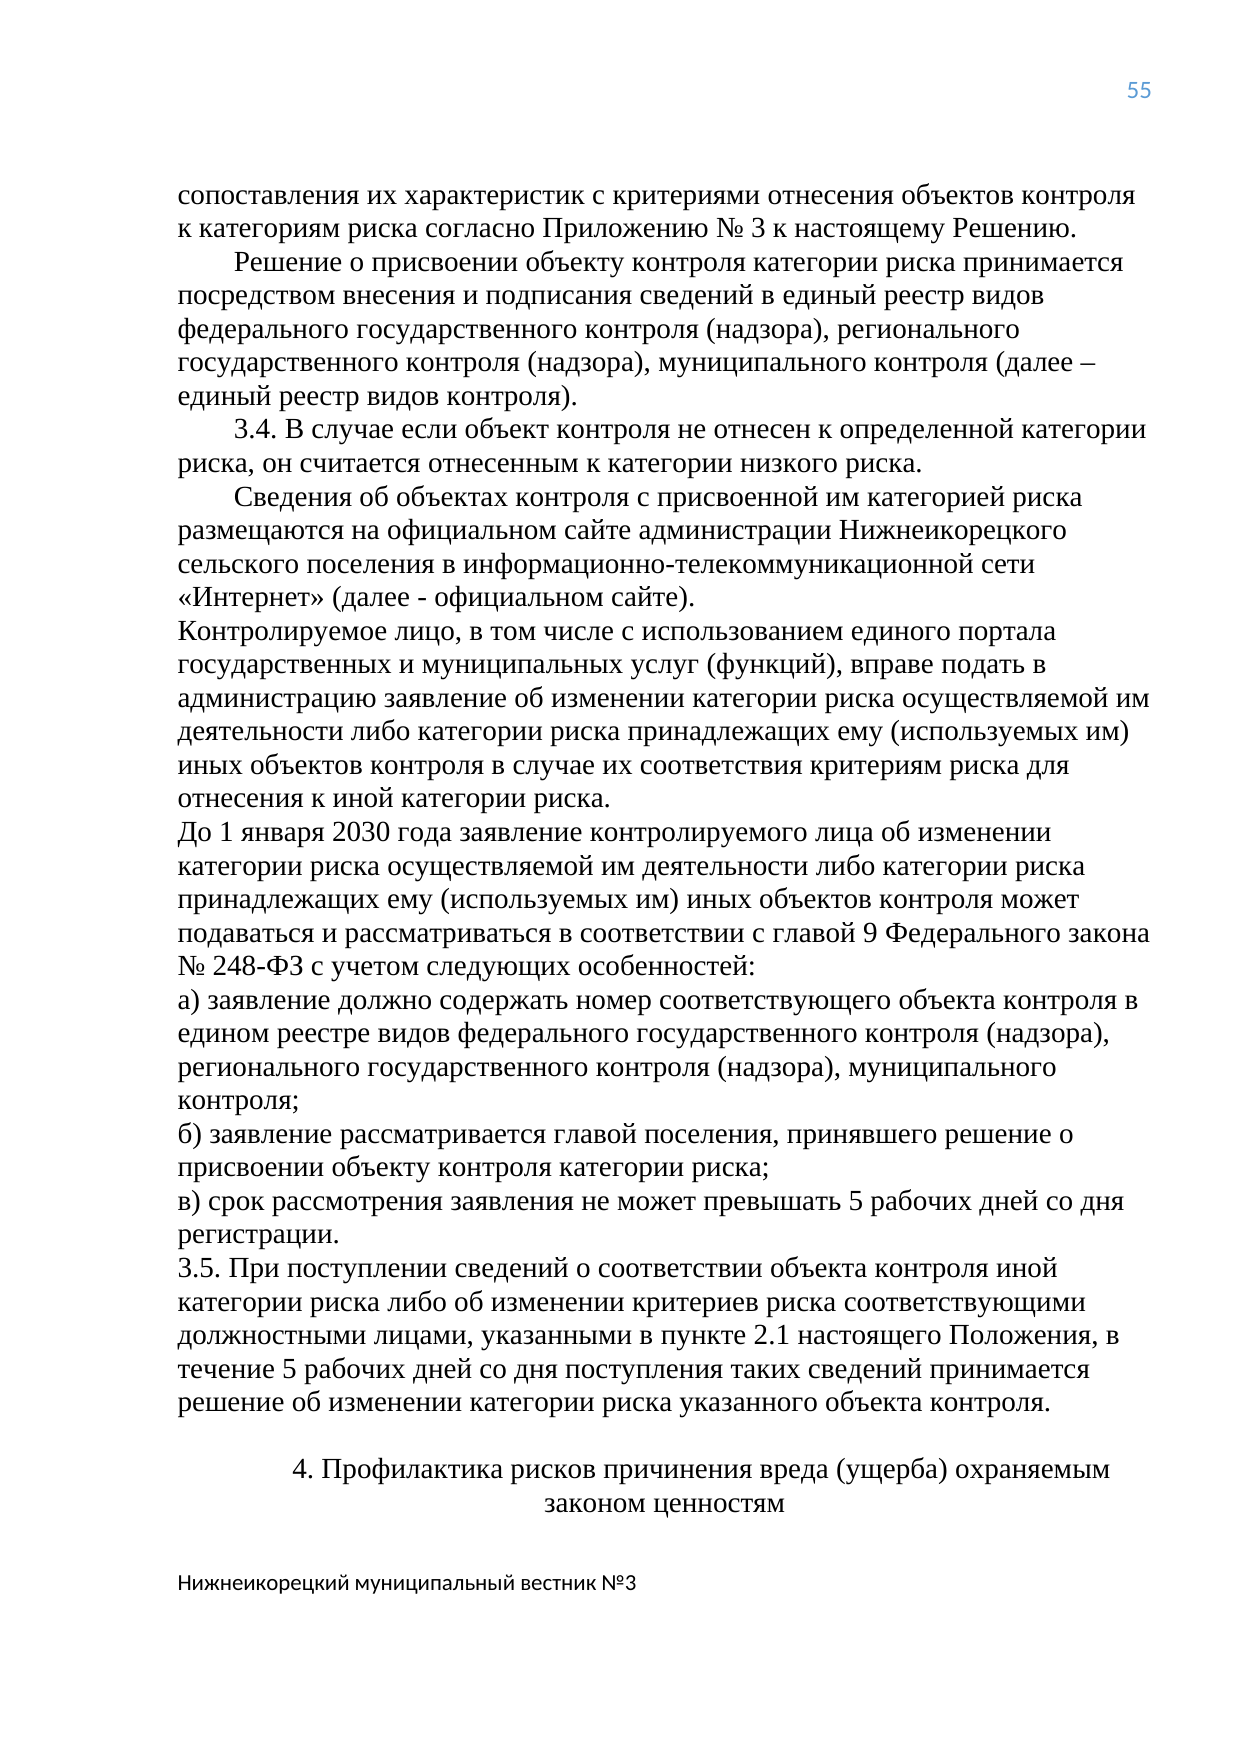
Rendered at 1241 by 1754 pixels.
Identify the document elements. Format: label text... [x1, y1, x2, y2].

text 4. Профилактика рисков причинения вреда (ущерба) охраняемым законом ценностям [177, 1451, 1152, 1518]
text 3.4. В случае если объект контроля не отнесен к определенной категории риска, он считается отнесенным к категории низкого риска. [177, 412, 1152, 479]
text б) заявление рассматривается главой поселения, принявшего решение о присвоении объекту контроля категории риска; [177, 1116, 1152, 1183]
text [177, 177, 1152, 244]
text 3.5. При поступлении сведений о соответствии объекта контроля иной категории риска либо об изменении критериев риска соответствующими должностными лицами, указанными в пункте 2.1 настоящего Положения, в течение 5 рабочих дней со дня поступления таких сведений принимается решение об изменении категории риска указанного объекта контроля. [177, 1250, 1152, 1418]
text До 1 января 2030 года заявление контролируемого лица об изменении категории риска осуществляемой им деятельности либо категории риска принадлежащих ему (используемых им) иных объектов контроля может подаваться и рассматриваться в соответствии с главой 9 Федерального закона № 248-ФЗ с учетом следующих особенностей: [177, 814, 1152, 982]
text Решение о присвоении объекту контроля категории риска принимается посредством внесения и подписания сведений в единый реестр видов федерального государственного контроля (надзора), регионального государственного контроля (надзора), муниципального контроля (далее – единый реестр видов контроля). [177, 244, 1152, 412]
text а) заявление должно содержать номер соответствующего объекта контроля в едином реестре видов федерального государственного контроля (надзора), регионального государственного контроля (надзора), муниципального контроля; [177, 982, 1152, 1116]
text в) срок рассмотрения заявления не может превышать 5 рабочих дней со дня регистрации. [177, 1183, 1152, 1250]
text Сведения об объектах контроля с присвоенной им категорией риска размещаются на официальном сайте администрации Нижнеикорецкого сельского поселения в информационно-телекоммуникационной сети «Интернет» (далее - официальном сайте). [177, 479, 1152, 613]
text Контролируемое лицо, в том числе с использованием единого портала государственных и муниципальных услуг (функций), вправе подать в администрацию заявление об изменении категории риска осуществляемой им деятельности либо категории риска принадлежащих ему (используемых им) иных объектов контроля в случае их соответствия критериям риска для отнесения к иной категории риска. [177, 613, 1152, 814]
